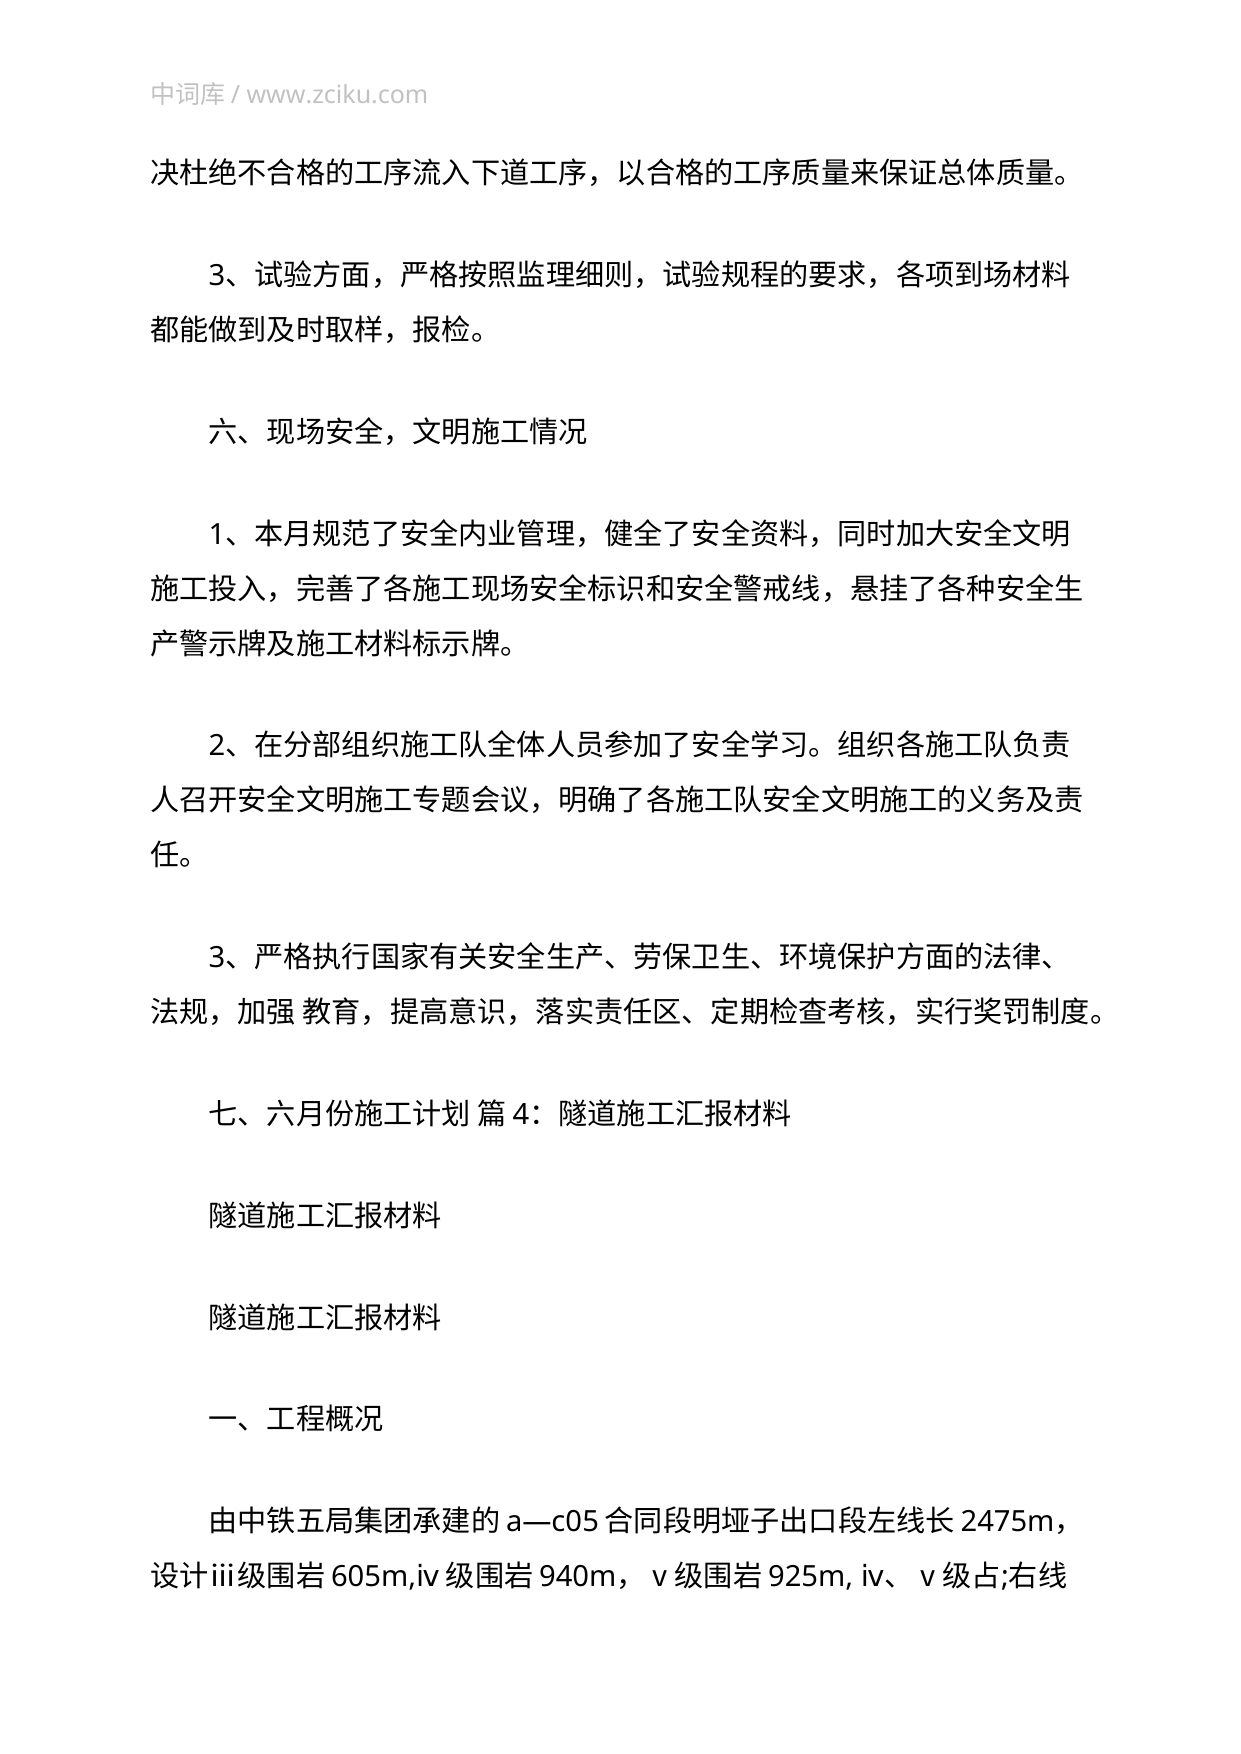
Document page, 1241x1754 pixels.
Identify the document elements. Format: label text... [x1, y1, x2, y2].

text 六、现场安全，文明施工情况 [150, 408, 1090, 451]
text 七、六月份施工计划 篇4：隧道施工汇报材料 [150, 1090, 1090, 1133]
text 1、本月规范了安全内业管理，健全了安全资料，同时加大安全文明施工投入，完善了各施工现场安全标识和安全警戒线，悬挂了各种安全生产警示牌及施工材料标示牌。 [150, 510, 1090, 662]
text 2、在分部组织施工队全体人员参加了安全学习。组织各施工队负责人召开安全文明施工专题会议，明确了各施工队安全文明施工的义务及责任。 [150, 722, 1090, 874]
text 3、试验方面，严格按照监理细则，试验规程的要求，各项到场材料都能做到及时取样，报检。 [150, 252, 1090, 349]
text 一、工程概况 [150, 1396, 1090, 1438]
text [150, 150, 1090, 192]
text 隧道施工汇报材料 [150, 1294, 1090, 1336]
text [150, 1498, 1090, 1595]
text 3、严格执行国家有关安全生产、劳保卫生、环境保护方面的法律、法规，加强 教育，提高意识，落实责任区、定期检查考核，实行奖罚制度。 [150, 934, 1090, 1031]
text 隧道施工汇报材料 [150, 1192, 1090, 1235]
